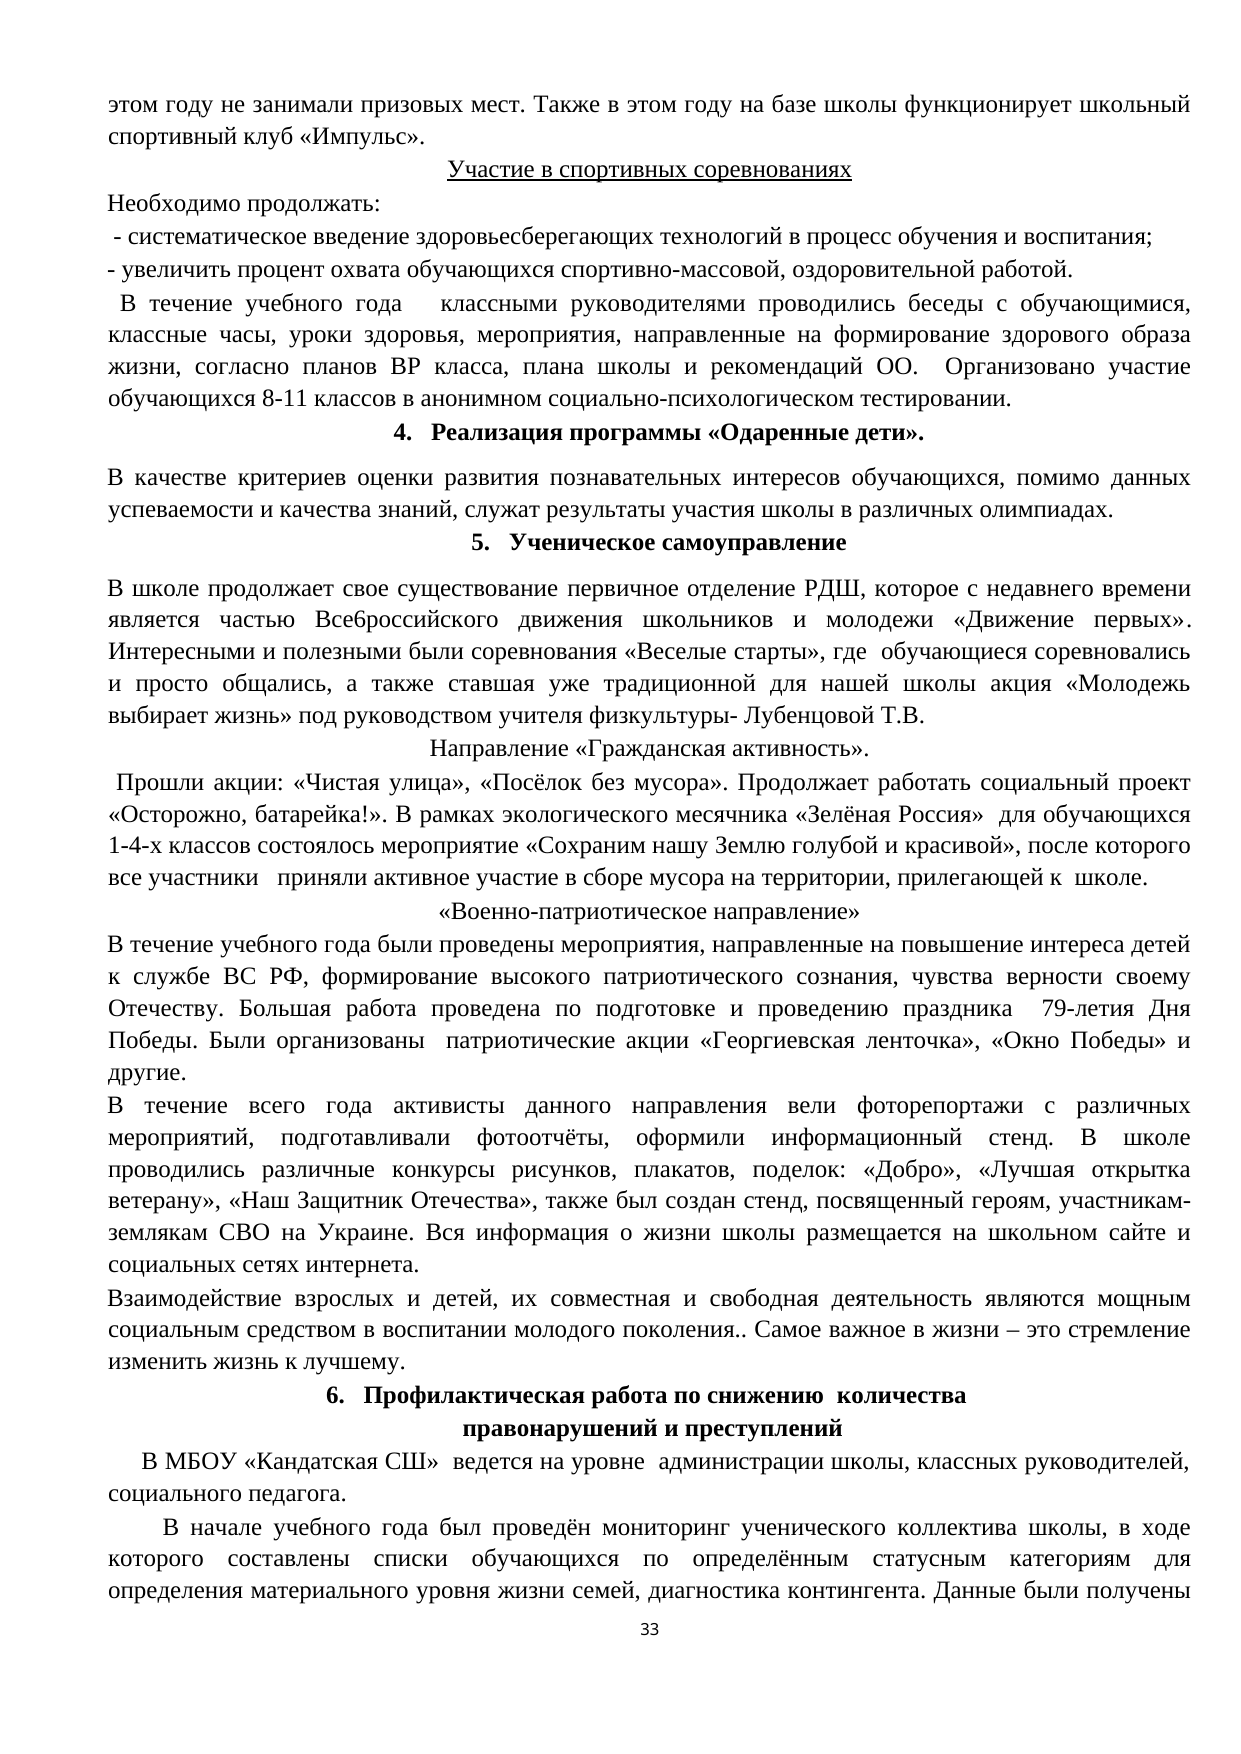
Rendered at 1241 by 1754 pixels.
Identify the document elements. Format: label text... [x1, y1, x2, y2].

text В качестве критериев оценки развития познавательных интересов обучающихся, помимо данных успеваемости и качества знаний, служат результаты участия школы в различных олимпиадах. [107, 462, 1192, 523]
list Реализация программы «Одаренные дети». [126, 417, 1192, 445]
text В МБОУ «Кандатская СШ» ведется на уровне администрации школы, классных руководителей, социального педагога. [107, 1446, 1192, 1507]
text В течение всего года активисты данного направления вели фоторепортажи с различных мероприятий, подготавливали фотоотчёты, оформили информационный стенд. В школе проводились различные конкурсы рисунков, плакатов, поделок: «Добро», «Лучшая открытка ветерану», «Наш Защитник Отечества», также был создан стенд, посвященный героям, участникам- землякам СВО на Украине. Вся информация о жизни школы размещается на школьном сайте и социальных сетях интернета. [107, 1090, 1192, 1278]
list Ученическое самоуправление [126, 527, 1192, 556]
text правонарушений и преступлений [107, 1413, 1192, 1442]
text Прошли акции: «Чистая улица», «Посёлок без мусора». Продолжает работать социальный проект «Осторожно, батарейка!». В рамках экологического месячника «Зелёная Россия» для обучающихся 1-4-х классов состоялось мероприятие «Сохраним нашу Землю голубой и красивой», после которого все участники приняли активное участие в сборе мусора на территории, прилегающей к школе. [107, 767, 1192, 891]
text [107, 89, 1192, 150]
text Взаимодействие взрослых и детей, их совместная и свободная деятельность являются мощным социальным средством в воспитании молодого поколения.. Самое важное в жизни – это стремление изменить жизнь к лучшему. [107, 1283, 1192, 1375]
text «Военно-патриотическое направление» [107, 896, 1192, 924]
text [107, 1512, 1192, 1604]
text Необходимо продолжать: [107, 188, 1192, 216]
text Направление «Гражданская активность». [107, 733, 1192, 762]
text 6. Профилактическая работа по снижению количества [107, 1380, 1192, 1408]
text - увеличить процент охвата обучающихся спортивно-массовой, оздоровительной работой. [107, 254, 1192, 283]
text В школе продолжает свое существование первичное отделение РДШ, которое с недавнего времени является частью Все6российского движения школьников и молодежи «Движение первых». Интересными и полезными были соревнования «Веселые старты», где обучающиеся соревновались и просто общались, а также ставшая уже традиционной для нашей школы акция «Молодежь выбирает жизнь» под руководством учителя физкультуры- Лубенцовой Т.В. [107, 573, 1192, 729]
text В течение учебного года были проведены мероприятия, направленные на повышение интереса детей к службе ВС РФ, формирование высокого патриотического сознания, чувства верности своему Отечеству. Большая работа проведена по подготовке и проведению праздника 79-летия Дня Победы. Были организованы патриотические акции «Георгиевская ленточка», «Окно Победы» и другие. [107, 929, 1192, 1085]
text Участие в спортивных соревнованиях [107, 154, 1192, 183]
text В течение учебного года классными руководителями проводились беседы с обучающимися, классные часы, уроки здоровья, мероприятия, направленные на формирование здорового образа жизни, согласно планов ВР класса, плана школы и рекомендаций ОО. Организовано участие обучающихся 8-11 классов в анонимном социально-психологическом тестировании. [107, 288, 1192, 412]
text - систематическое введение здоровьесберегающих технологий в процесс обучения и воспитания; [107, 221, 1192, 250]
